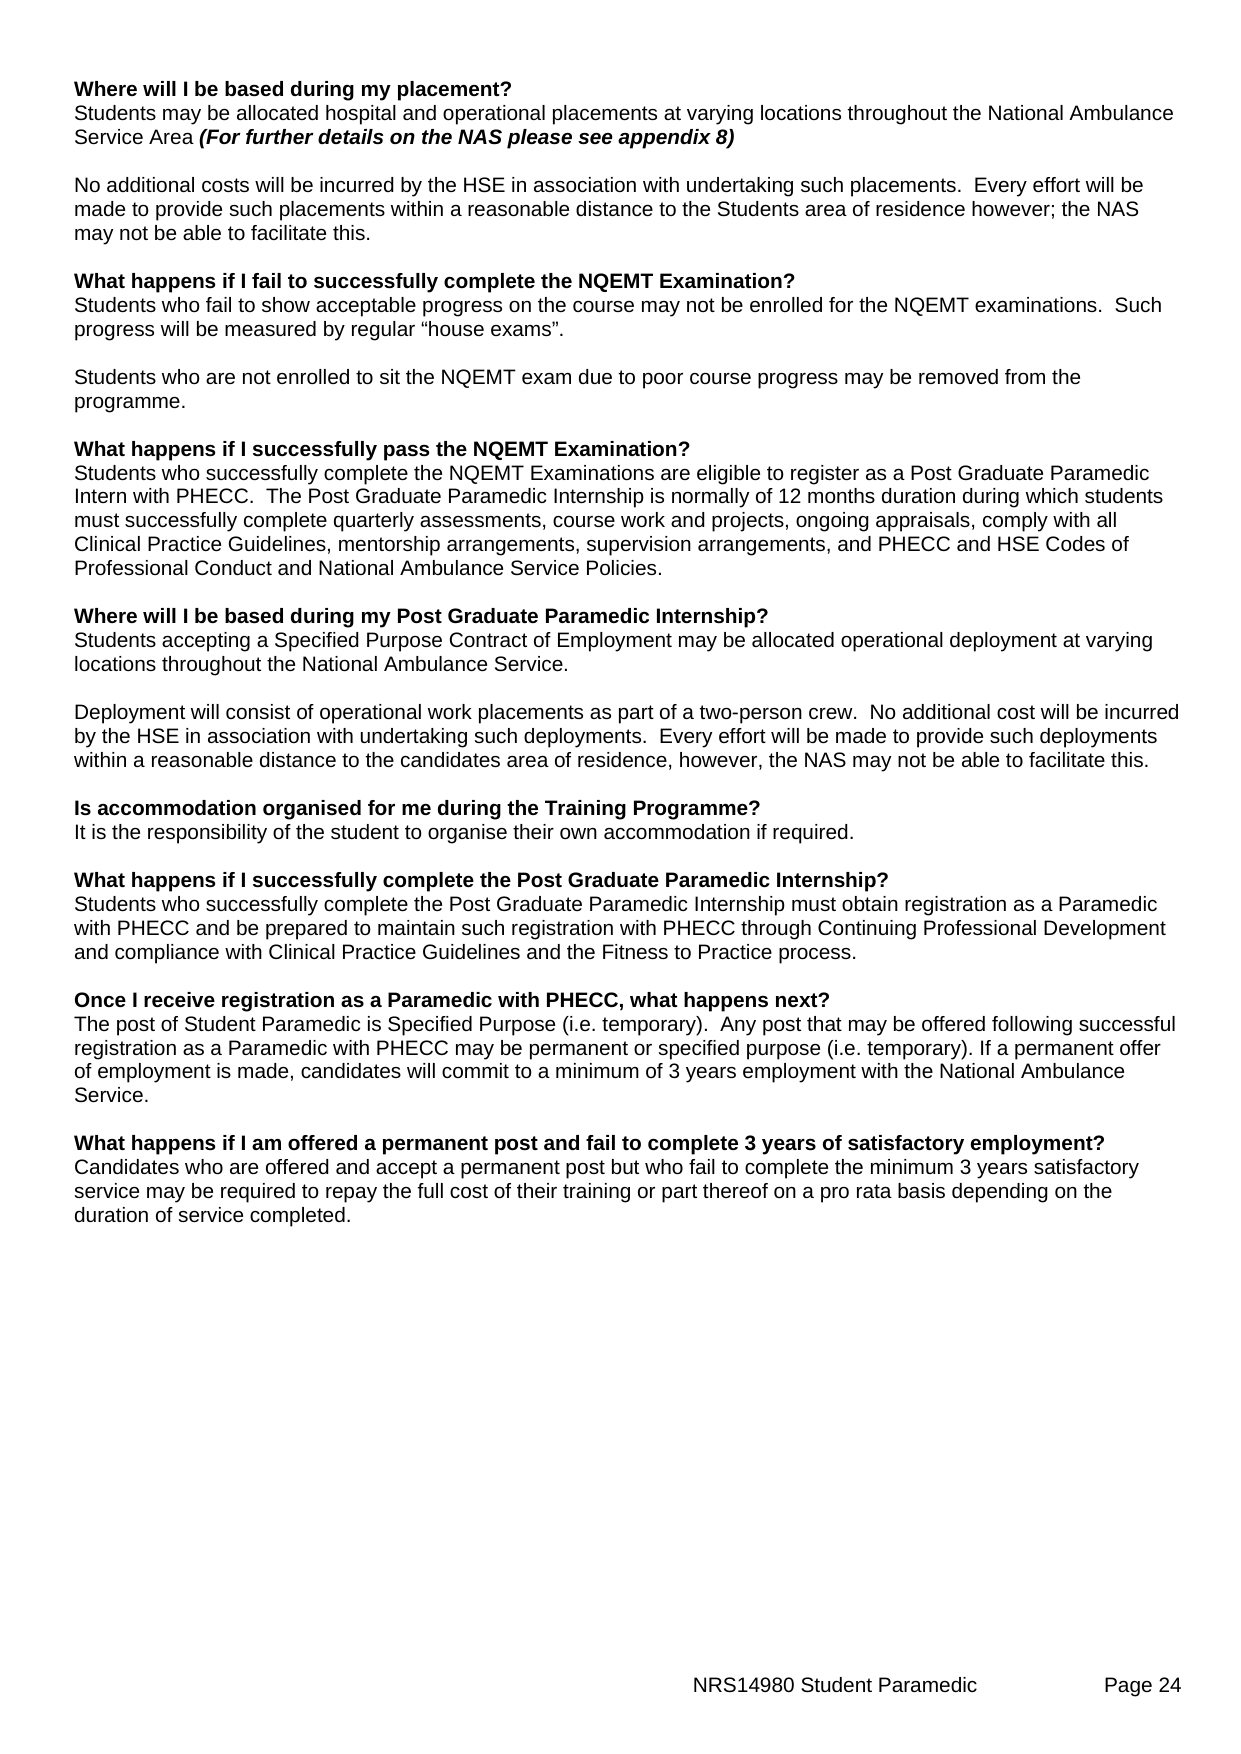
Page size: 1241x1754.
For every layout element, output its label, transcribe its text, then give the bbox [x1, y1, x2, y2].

text It is the responsibility of the student to organise their own accommodation if required. [74, 820, 1181, 844]
text Once I receive registration as a Paramedic with PHECC, what happens next? [74, 987, 1181, 1011]
text Students accepting a Specified Purpose Contract of Employment may be allocated operational deployment at varying locations throughout the National Ambulance Service. [74, 628, 1181, 676]
text What happens if I successfully pass the NQEMT Examination? [74, 436, 1181, 460]
text Where will I be based during my Post Graduate Paramedic Internship? [74, 604, 1181, 628]
text Students who are not enrolled to sit the NQEMT exam due to poor course progress may be removed from the programme. [74, 364, 1181, 412]
text What happens if I am offered a permanent post and fail to complete 3 years of satisfactory employment? [74, 1131, 1181, 1155]
text Is accommodation organised for me during the Training Programme? [74, 796, 1181, 820]
text What happens if I fail to successfully complete the NQEMT Examination? [74, 269, 1181, 293]
text Students who successfully complete the Post Graduate Paramedic Internship must obtain registration as a Paramedic with PHECC and be prepared to maintain such registration with PHECC through Continuing Professional Development and compliance with Clinical Practice Guidelines and the Fitness to Practice process. [74, 892, 1181, 963]
text Students may be allocated hospital and operational placements at varying locations throughout the National Ambulance Service Area (For further details on the NAS please see appendix 8) [74, 101, 1181, 149]
text Students who successfully complete the NQEMT Examinations are eligible to register as a Post Graduate Paramedic Intern with PHECC. The Post Graduate Paramedic Internship is normally of 12 months duration during which students must successfully complete quarterly assessments, course work and projects, ongoing appraisals, comply with all Clinical Practice Guidelines, mentorship arrangements, supervision arrangements, and PHECC and HSE Codes of Professional Conduct and National Ambulance Service Policies. [74, 460, 1181, 580]
text Where will I be based during my placement? [74, 77, 1181, 101]
text Students who fail to show acceptable progress on the course may not be enrolled for the NQEMT examinations. Such progress will be measured by regular “house exams”. [74, 293, 1181, 341]
text The post of Student Paramedic is Specified Purpose (i.e. temporary). Any post that may be offered following successful registration as a Paramedic with PHECC may be permanent or specified purpose (i.e. temporary). If a permanent offer of employment is made, candidates will commit to a minimum of 3 years employment with the National Ambulance Service. [74, 1011, 1181, 1107]
text Candidates who are offered and accept a permanent post but who fail to complete the minimum 3 years satisfactory service may be required to repay the full cost of their training or part thereof on a pro rata basis depending on the duration of service completed. [74, 1155, 1181, 1227]
text Deployment will consist of operational work placements as part of a two-person crew. No additional cost will be incurred by the HSE in association with undertaking such deployments. Every effort will be made to provide such deployments within a reasonable distance to the candidates area of residence, however, the NAS may not be able to facilitate this. [74, 700, 1181, 772]
text No additional costs will be incurred by the HSE in association with undertaking such placements. Every effort will be made to provide such placements within a reasonable distance to the Students area of residence however; the NAS may not be able to facilitate this. [74, 173, 1181, 245]
text What happens if I successfully complete the Post Graduate Paramedic Internship? [74, 868, 1181, 892]
